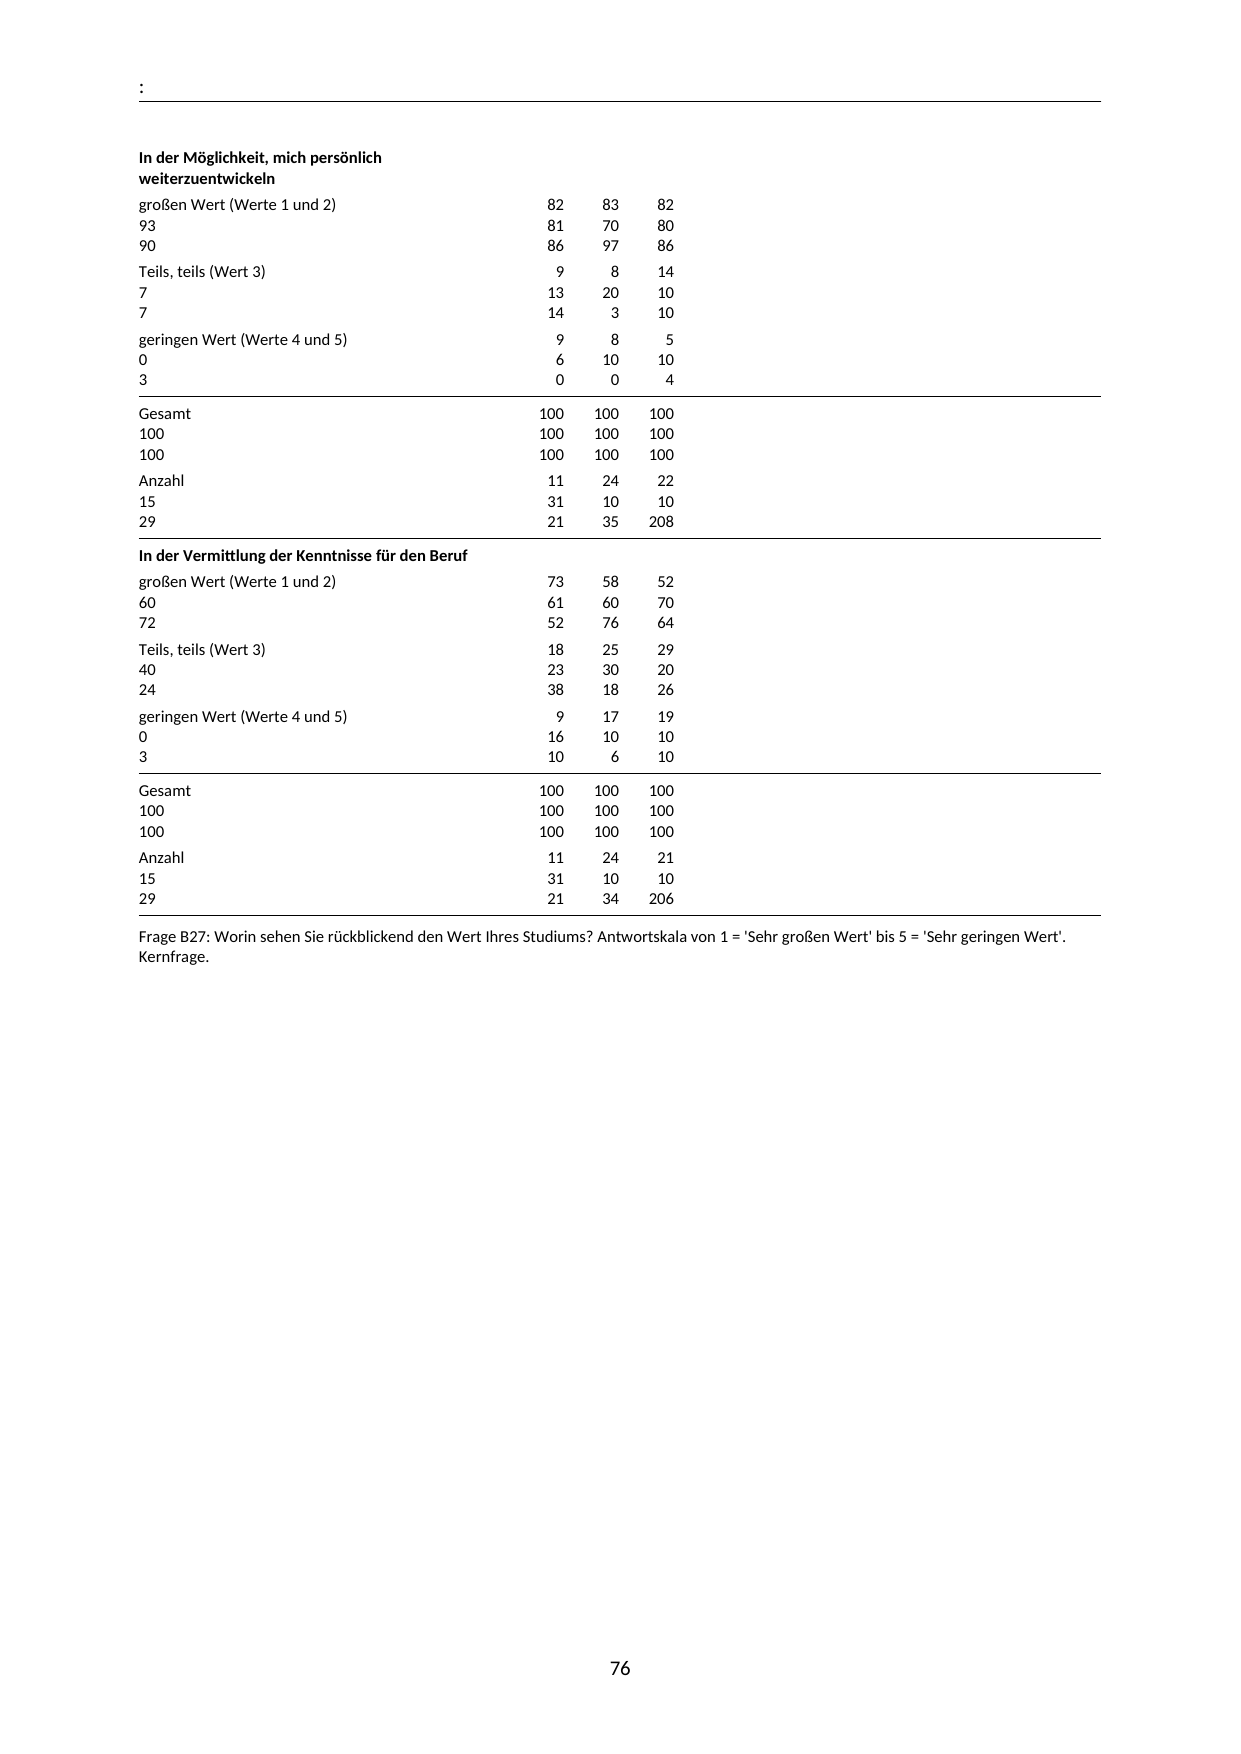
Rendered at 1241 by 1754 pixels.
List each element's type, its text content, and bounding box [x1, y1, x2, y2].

text Gesamt 100 100 100 100 100 100 100 100 100 100 100 [139, 403, 511, 464]
text Gesamt 100 100 100 100 100 100 100 100 100 100 100 [139, 780, 511, 841]
text Frage B27: Worin sehen Sie rückblickend den Wert Ihres Studiums? Antwortskala von 1 = 'Sehr großen Wert' bis 5 = 'Sehr geringen Wert'. Kernfrage. [139, 926, 1101, 967]
text großen Wert (Werte 1 und 2) 82 83 82 93 81 70 80 90 86 97 86 [139, 194, 511, 255]
text Teils, teils (Wert 3) 9 8 14 7 13 20 10 7 14 3 10 [139, 262, 511, 323]
text Teils, teils (Wert 3) 18 25 29 40 23 30 20 24 38 18 26 [139, 639, 511, 700]
text Anzahl 11 24 22 15 31 10 10 29 21 35 208 [139, 471, 511, 531]
text In der Möglichkeit, mich persönlich weiterzuentwickeln [139, 148, 511, 188]
text geringen Wert (Werte 4 und 5) 9 8 5 0 6 10 10 3 0 0 4 [139, 329, 511, 390]
text In der Vermittlung der Kenntnisse für den Beruf [139, 545, 511, 565]
text geringen Wert (Werte 4 und 5) 9 17 19 0 16 10 10 3 10 6 10 [139, 706, 511, 767]
text großen Wert (Werte 1 und 2) 73 58 52 60 61 60 70 72 52 76 64 [139, 572, 511, 632]
text Anzahl 11 24 21 15 31 10 10 29 21 34 206 [139, 848, 511, 908]
